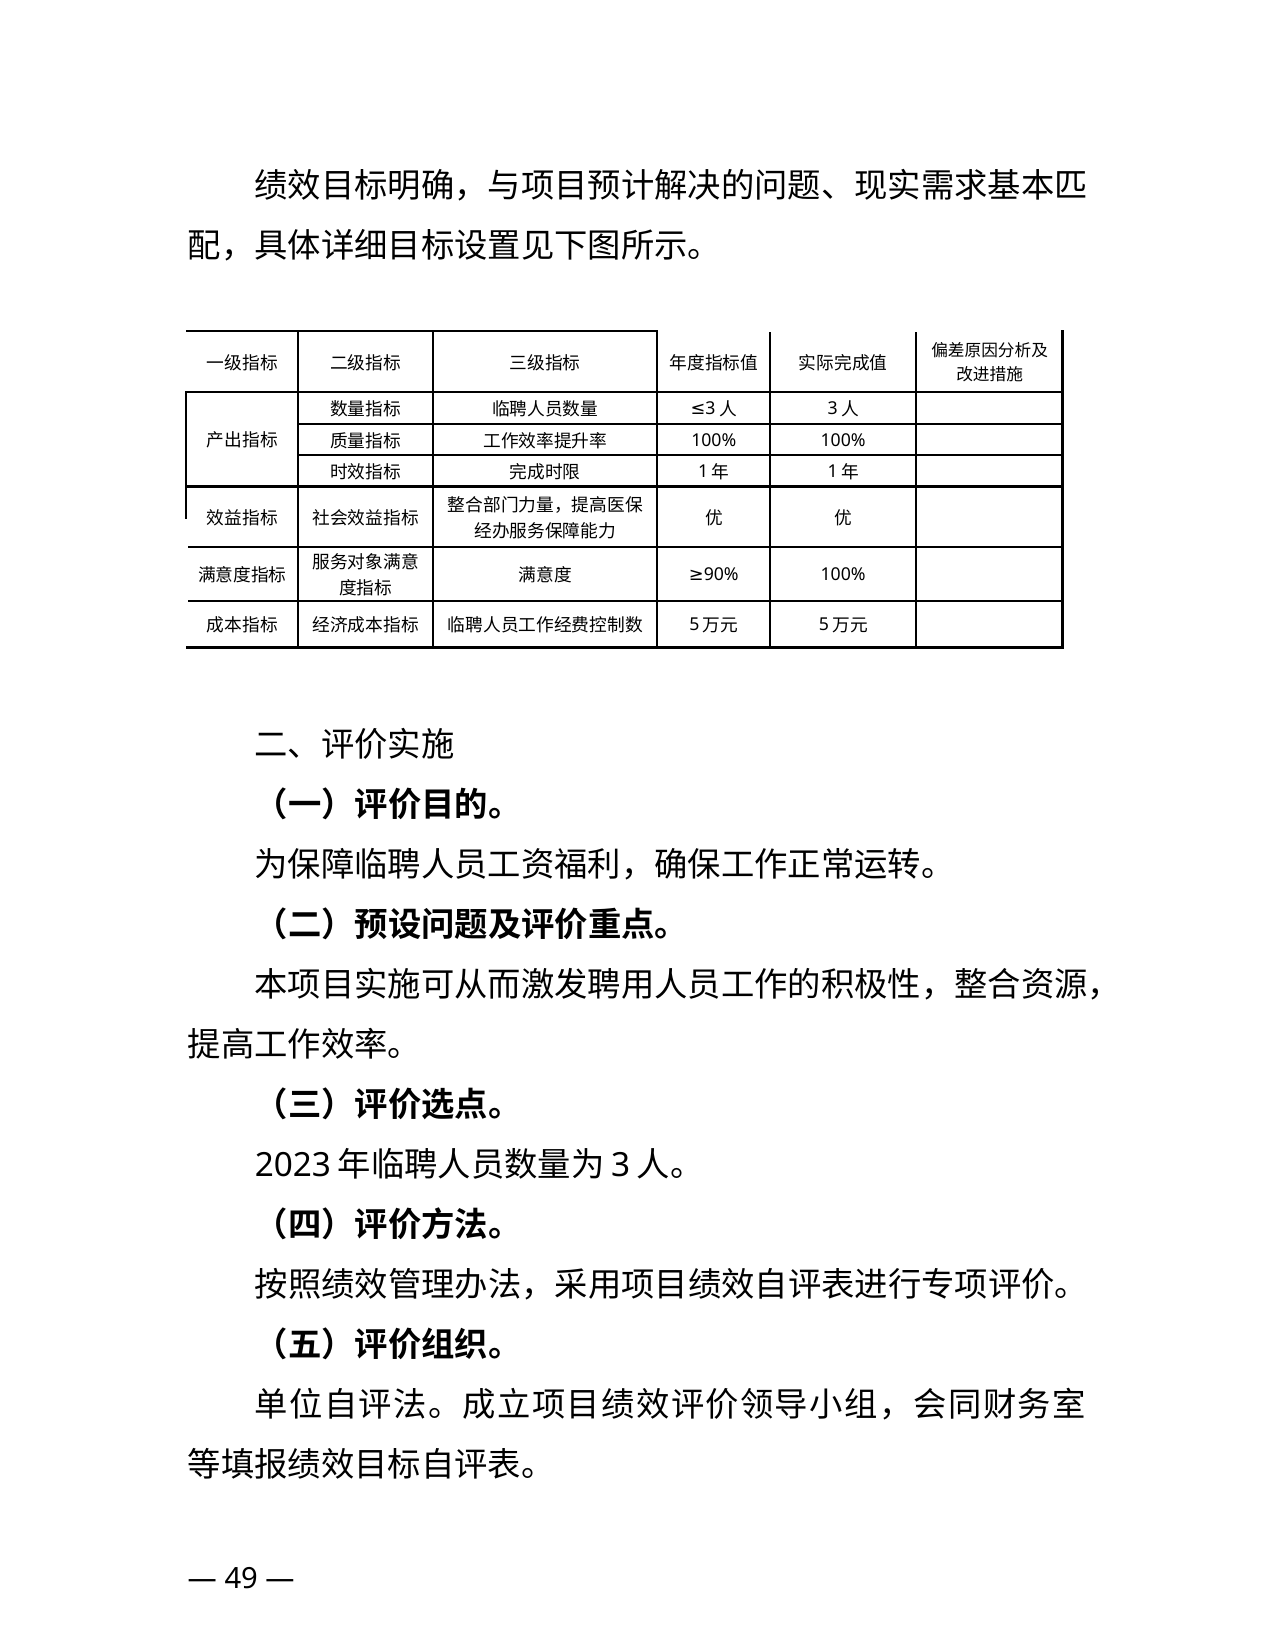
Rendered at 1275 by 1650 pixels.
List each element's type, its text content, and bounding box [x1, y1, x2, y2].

table_cell 满意度 [434, 548, 656, 599]
text （二）预设问题及评价重点。 [187, 888, 1087, 948]
table_cell 经济成本指标 [299, 602, 432, 646]
table_cell 质量指标 [299, 425, 432, 454]
list 单位自评法。成立项目绩效评价领导小组，会同财务室等填报绩效目标自评表。 [187, 1368, 1087, 1488]
table_cell 满意度指标 [186, 546, 297, 599]
table_cell 100% [771, 425, 915, 454]
table_cell 100% [771, 548, 915, 599]
table_cell 效益指标 [186, 488, 297, 546]
table_cell 临聘人员数量 [434, 393, 656, 423]
table_header 一级指标 [186, 332, 297, 391]
table_cell [917, 548, 1061, 599]
table_cell 整合部门力量，提高医保经办服务保障能力 [434, 488, 656, 546]
table_cell [917, 456, 1061, 485]
table_cell 100% [658, 425, 769, 454]
table_cell 服务对象满意度指标 [299, 548, 432, 599]
table_header 年度指标值 [658, 330, 770, 391]
list 为保障临聘人员工资福利，确保工作正常运转。 [187, 828, 1087, 888]
table_cell 1年 [771, 456, 915, 485]
table_cell 完成时限 [434, 456, 656, 485]
list 本项目实施可从而激发聘用人员工作的积极性，整合资源，提高工作效率。 [187, 948, 1087, 1068]
list （五）评价组织。 [187, 1308, 1087, 1368]
text （一）评价目的。 [187, 768, 1087, 828]
table_cell [917, 488, 1061, 546]
table_cell 产出指标 [187, 393, 297, 485]
table_cell 优 [658, 488, 769, 546]
table_header 实际完成值 [770, 330, 916, 391]
table_cell [917, 602, 1061, 646]
table_header 三级指标 [434, 332, 656, 391]
text 绩效目标明确，与项目预计解决的问题、现实需求基本匹配，具体详细目标设置见下图所示。 [187, 150, 1087, 270]
table_header 二级指标 [299, 332, 432, 391]
table_cell 临聘人员工作经费控制数 [434, 602, 656, 646]
table_cell 数量指标 [299, 393, 432, 423]
table_cell [917, 393, 1061, 423]
table_cell 3人 [771, 393, 915, 423]
table_cell 优 [771, 488, 915, 546]
text （四）评价方法。 [187, 1188, 1087, 1248]
table_cell 时效指标 [299, 456, 432, 485]
table_cell 5万元 [658, 602, 769, 646]
table_header 偏差原因分析及 改进措施 [916, 330, 1061, 391]
table_cell ≥90% [658, 548, 769, 599]
table_cell 社会效益指标 [299, 488, 432, 546]
table_cell ≤3人 [658, 393, 769, 423]
text 二、评价实施 [187, 708, 1087, 768]
text 2023年临聘人员数量为3人。 [187, 1128, 1087, 1188]
text （三）评价选点。 [187, 1068, 1087, 1128]
table_cell 5万元 [771, 602, 915, 646]
table_cell 工作效率提升率 [434, 425, 656, 454]
table_cell 1年 [658, 456, 769, 485]
table_cell 成本指标 [186, 600, 297, 646]
text 按照绩效管理办法，采用项目绩效自评表进行专项评价。 [187, 1248, 1087, 1308]
table_cell [917, 425, 1061, 454]
